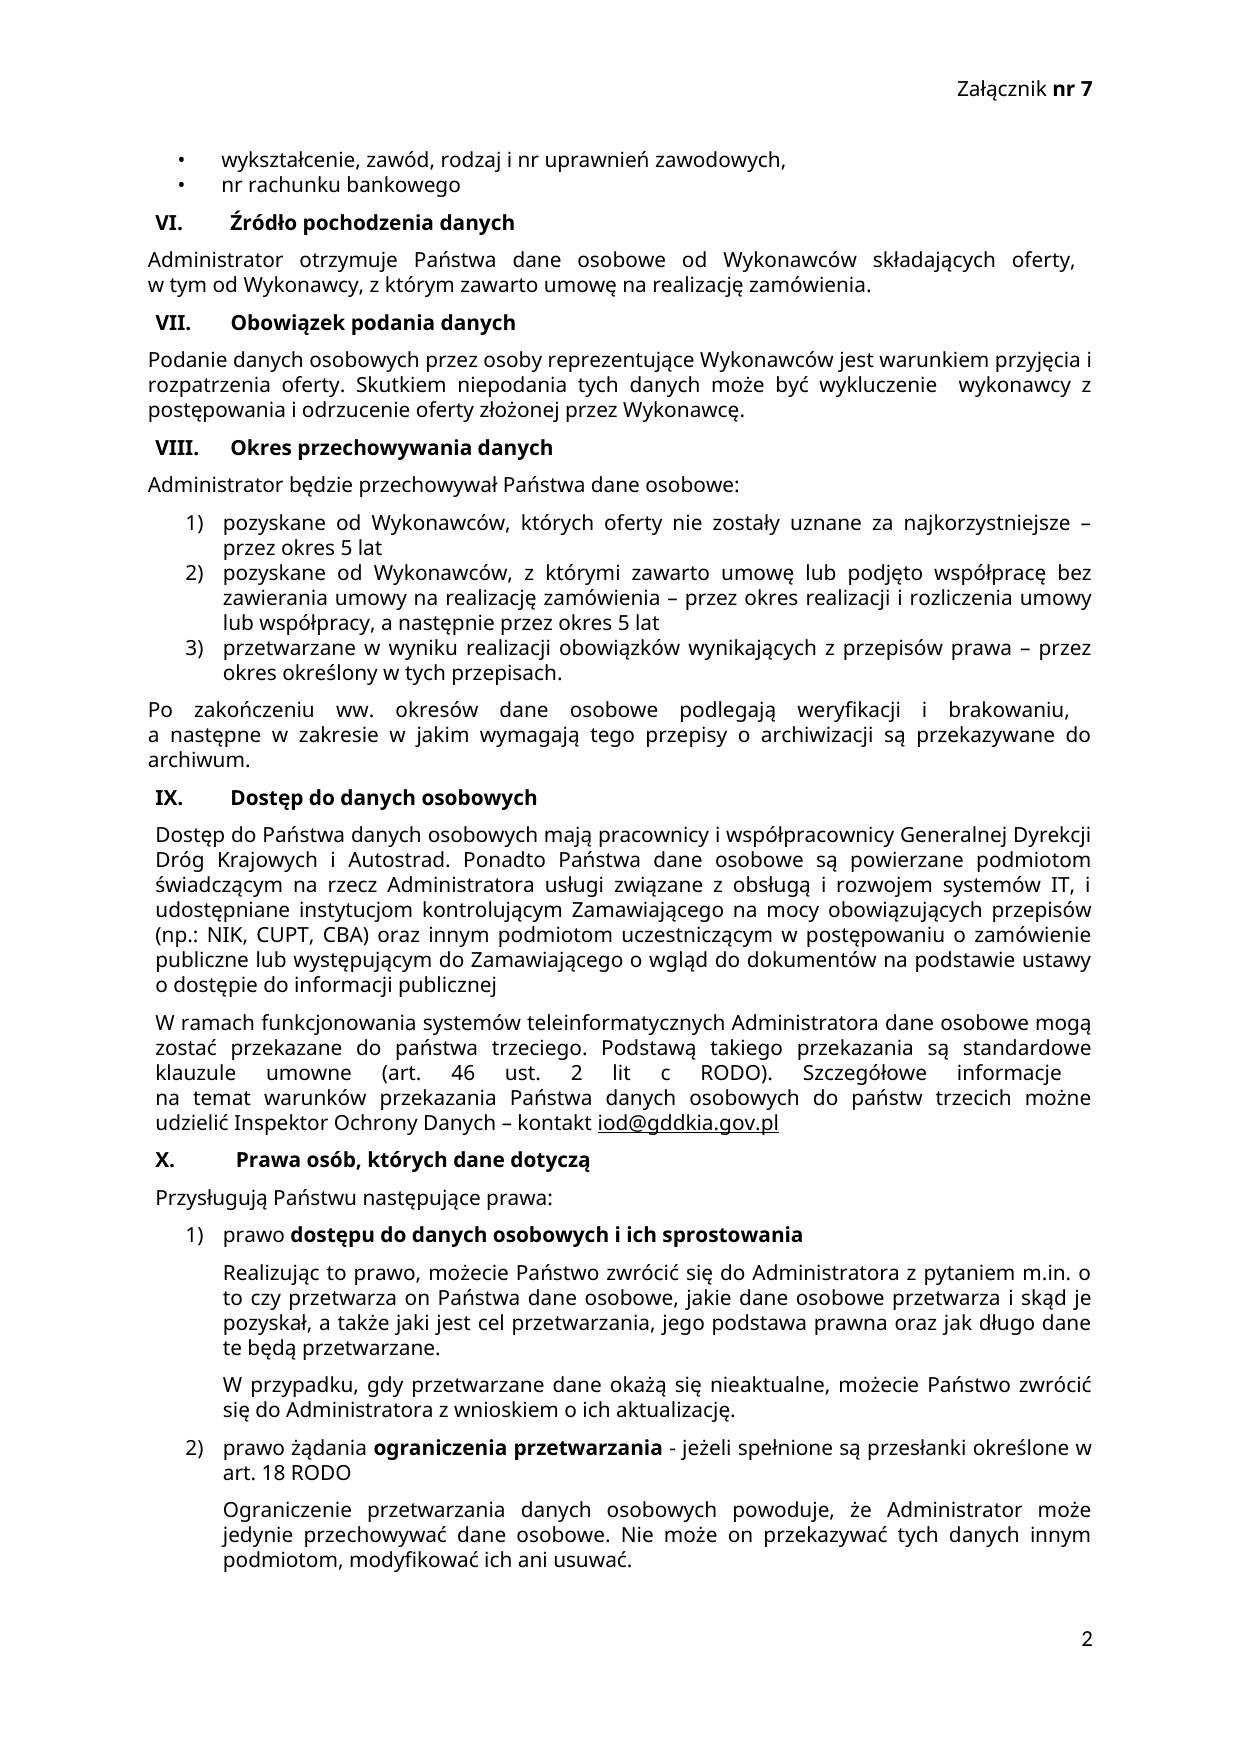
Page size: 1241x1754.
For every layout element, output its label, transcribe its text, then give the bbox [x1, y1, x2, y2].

list pozyskane od Wykonawców, z którymi zawarto umowę lub podjęto współpracę bez zawierania umowy na realizację zamówienia – przez okres realizacji i rozliczenia umowy lub współpracy, a następnie przez okres 5 lat [185, 560, 1092, 635]
text Przysługują Państwu następujące prawa: [155, 1185, 1092, 1210]
list pozyskane od Wykonawców, których oferty nie zostały uznane za najkorzystniejsze – przez okres 5 lat [185, 510, 1092, 560]
list nr rachunku bankowego [177, 173, 1092, 198]
list Podanie danych osobowych przez osoby reprezentujące Wykonawców jest warunkiem przyjęcia i rozpatrzenia oferty. Skutkiem niepodania tych danych może być wykluczenie wykonawcy z postępowania i odrzucenie oferty złożonej przez Wykonawcę. [148, 348, 1092, 423]
list wykształcenie, zawód, rodzaj i nr uprawnień zawodowych, [177, 148, 1092, 173]
list prawo żądania ograniczenia przetwarzania - jeżeli spełnione są przesłanki określone w art. 18 RODO [185, 1435, 1092, 1485]
list Obowiązek podania danych [155, 310, 1092, 335]
text Administrator będzie przechowywał Państwa dane osobowe: [148, 473, 1092, 498]
text Po zakończeniu ww. okresów dane osobowe podlegają weryfikacji i brakowaniu, a następne w zakresie w jakim wymagają tego przepisy o archiwizacji są przekazywane do archiwum. [148, 698, 1092, 773]
list Dostęp do danych osobowych [155, 785, 1092, 810]
text W ramach funkcjonowania systemów teleinformatycznych Administratora dane osobowe mogą zostać przekazane do państwa trzeciego. Podstawą takiego przekazania są standardowe klauzule umowne (art. 46 ust. 2 lit c RODO). Szczegółowe informacje na temat warunków przekazania Państwa danych osobowych do państw trzecich możne udzielić Inspektor Ochrony Danych – kontakt iod@gddkia.gov.pl [155, 1010, 1092, 1135]
text Dostęp do Państwa danych osobowych mają pracownicy i współpracownicy Generalnej Dyrekcji Dróg Krajowych i Autostrad. Ponadto Państwa dane osobowe są powierzane podmiotom świadczącym na rzecz Administratora usługi związane z obsługą i rozwojem systemów IT, i udostępniane instytucjom kontrolującym Zamawiającego na mocy obowiązujących przepisów (np.: NIK, CUPT, CBA) oraz innym podmiotom uczestniczącym w postępowaniu o zamówienie publiczne lub występującym do Zamawiającego o wgląd do dokumentów na podstawie ustawy o dostępie do informacji publicznej [155, 823, 1092, 998]
list Realizując to prawo, możecie Państwo zwrócić się do Administratora z pytaniem m.in. o to czy przetwarza on Państwa dane osobowe, jakie dane osobowe przetwarza i skąd je pozyskał, a także jaki jest cel przetwarzania, jego podstawa prawna oraz jak długo dane te będą przetwarzane. [223, 1260, 1092, 1360]
list Prawa osób, których dane dotyczą [155, 1148, 1092, 1173]
list Źródło pochodzenia danych [155, 210, 1092, 235]
list przetwarzane w wyniku realizacji obowiązków wynikających z przepisów prawa – przez okres określony w tych przepisach. [185, 635, 1092, 685]
list Okres przechowywania danych [155, 435, 1092, 460]
list W przypadku, gdy przetwarzane dane okażą się nieaktualne, możecie Państwo zwrócić się do Administratora z wnioskiem o ich aktualizację. [223, 1373, 1092, 1423]
list Ograniczenie przetwarzania danych osobowych powoduje, że Administrator może jedynie przechowywać dane osobowe. Nie może on przekazywać tych danych innym podmiotom, modyfikować ich ani usuwać. [223, 1498, 1092, 1573]
text Administrator otrzymuje Państwa dane osobowe od Wykonawców składających oferty, w tym od Wykonawcy, z którym zawarto umowę na realizację zamówienia. [148, 248, 1092, 298]
list prawo dostępu do danych osobowych i ich sprostowania [185, 1223, 1092, 1248]
